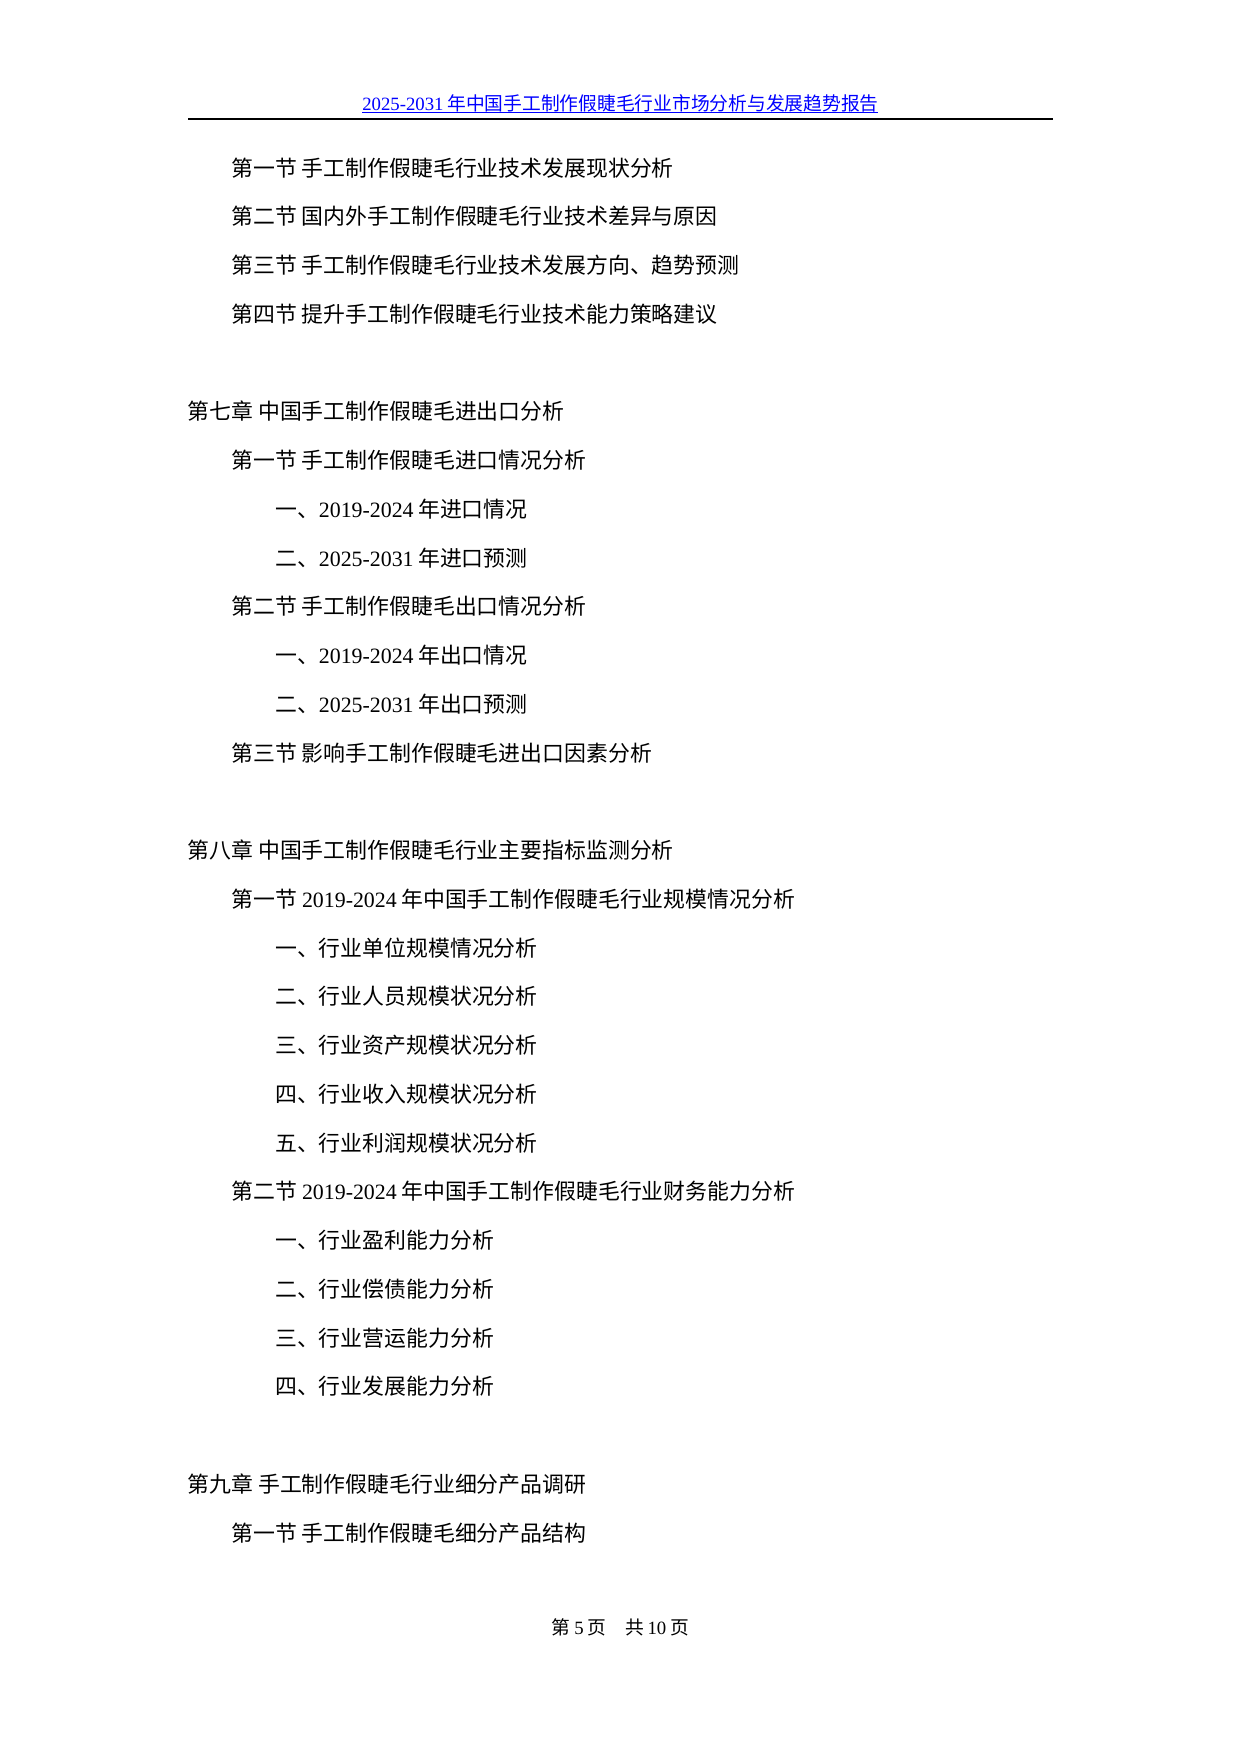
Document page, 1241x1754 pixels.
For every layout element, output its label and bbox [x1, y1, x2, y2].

text [187, 150, 1053, 1548]
